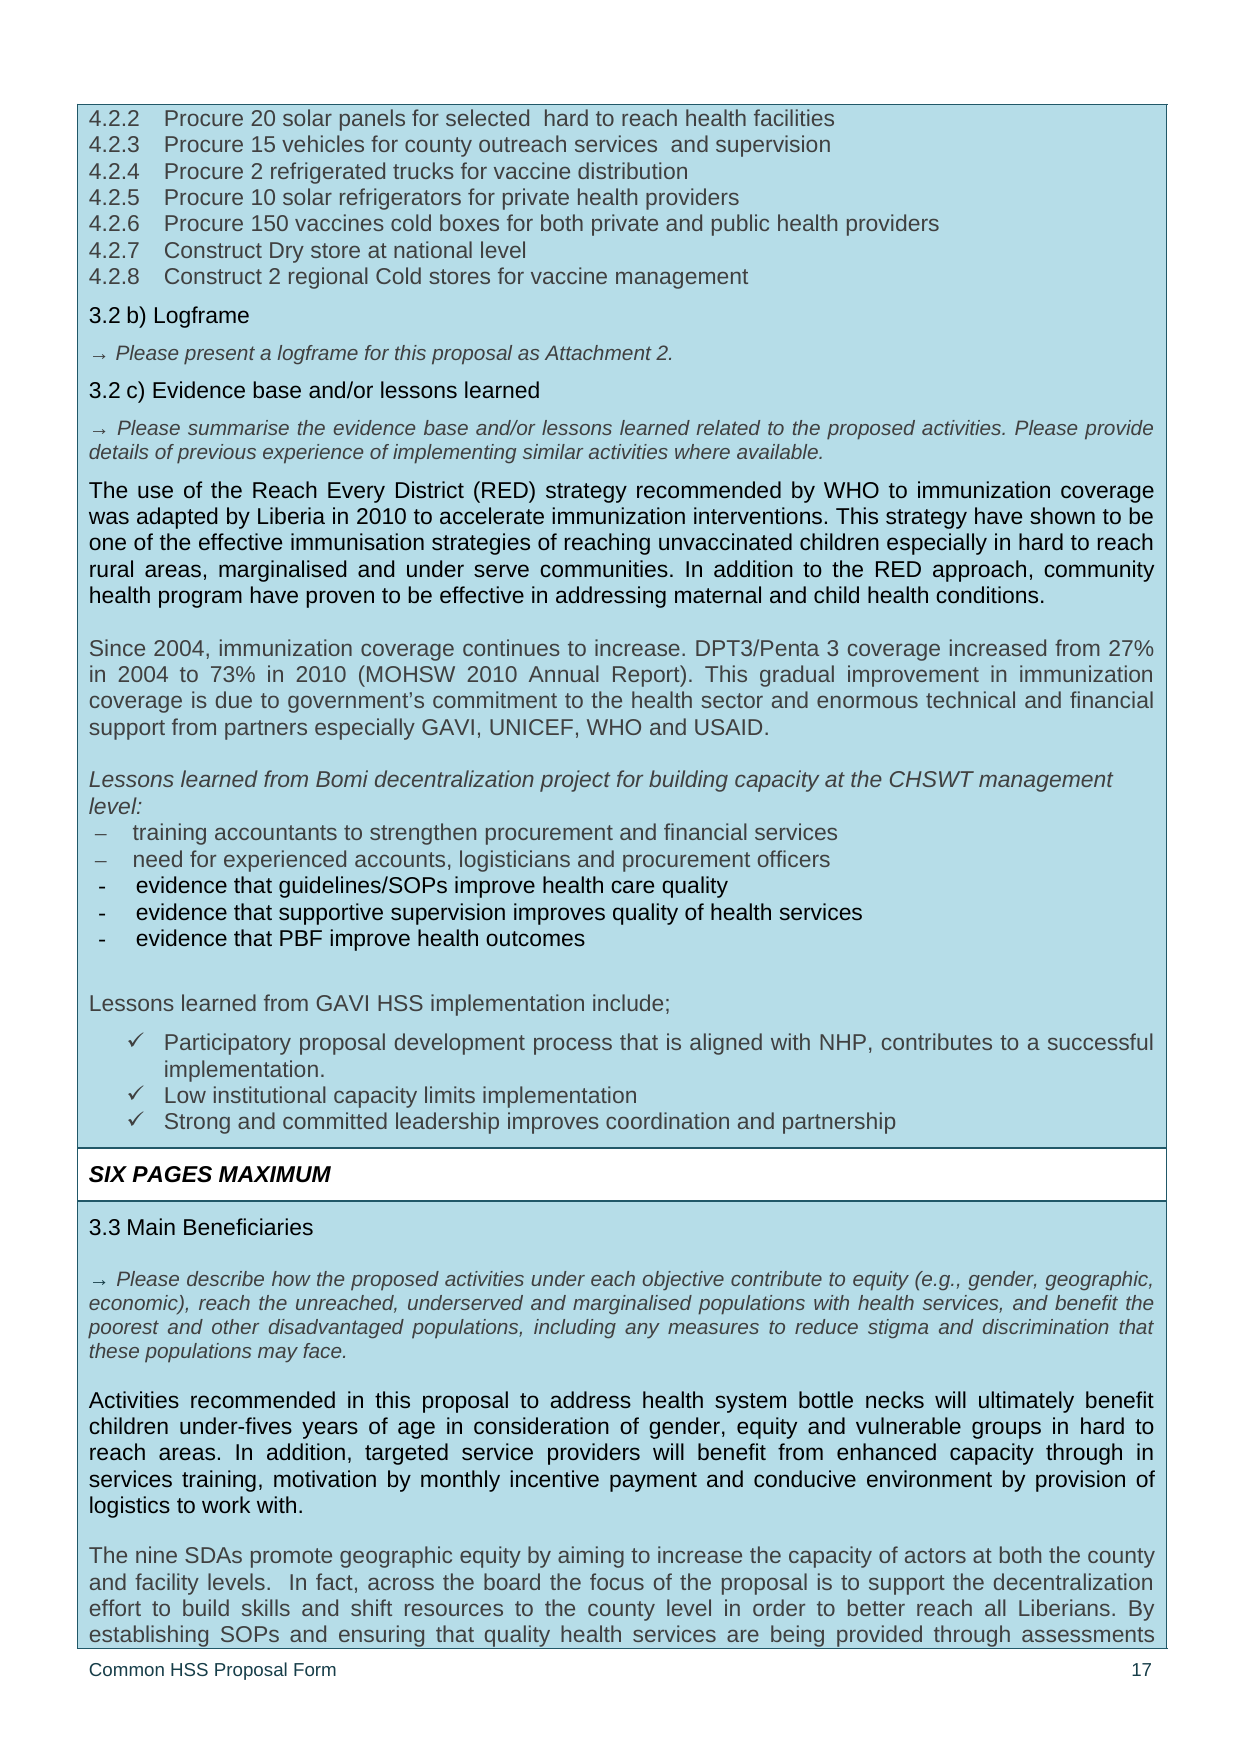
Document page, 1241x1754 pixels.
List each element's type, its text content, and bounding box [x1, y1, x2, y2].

table_cell SIX PAGES MAXIMUM [78, 1149, 1166, 1200]
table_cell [78, 1202, 1166, 1648]
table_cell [78, 105, 1166, 1147]
